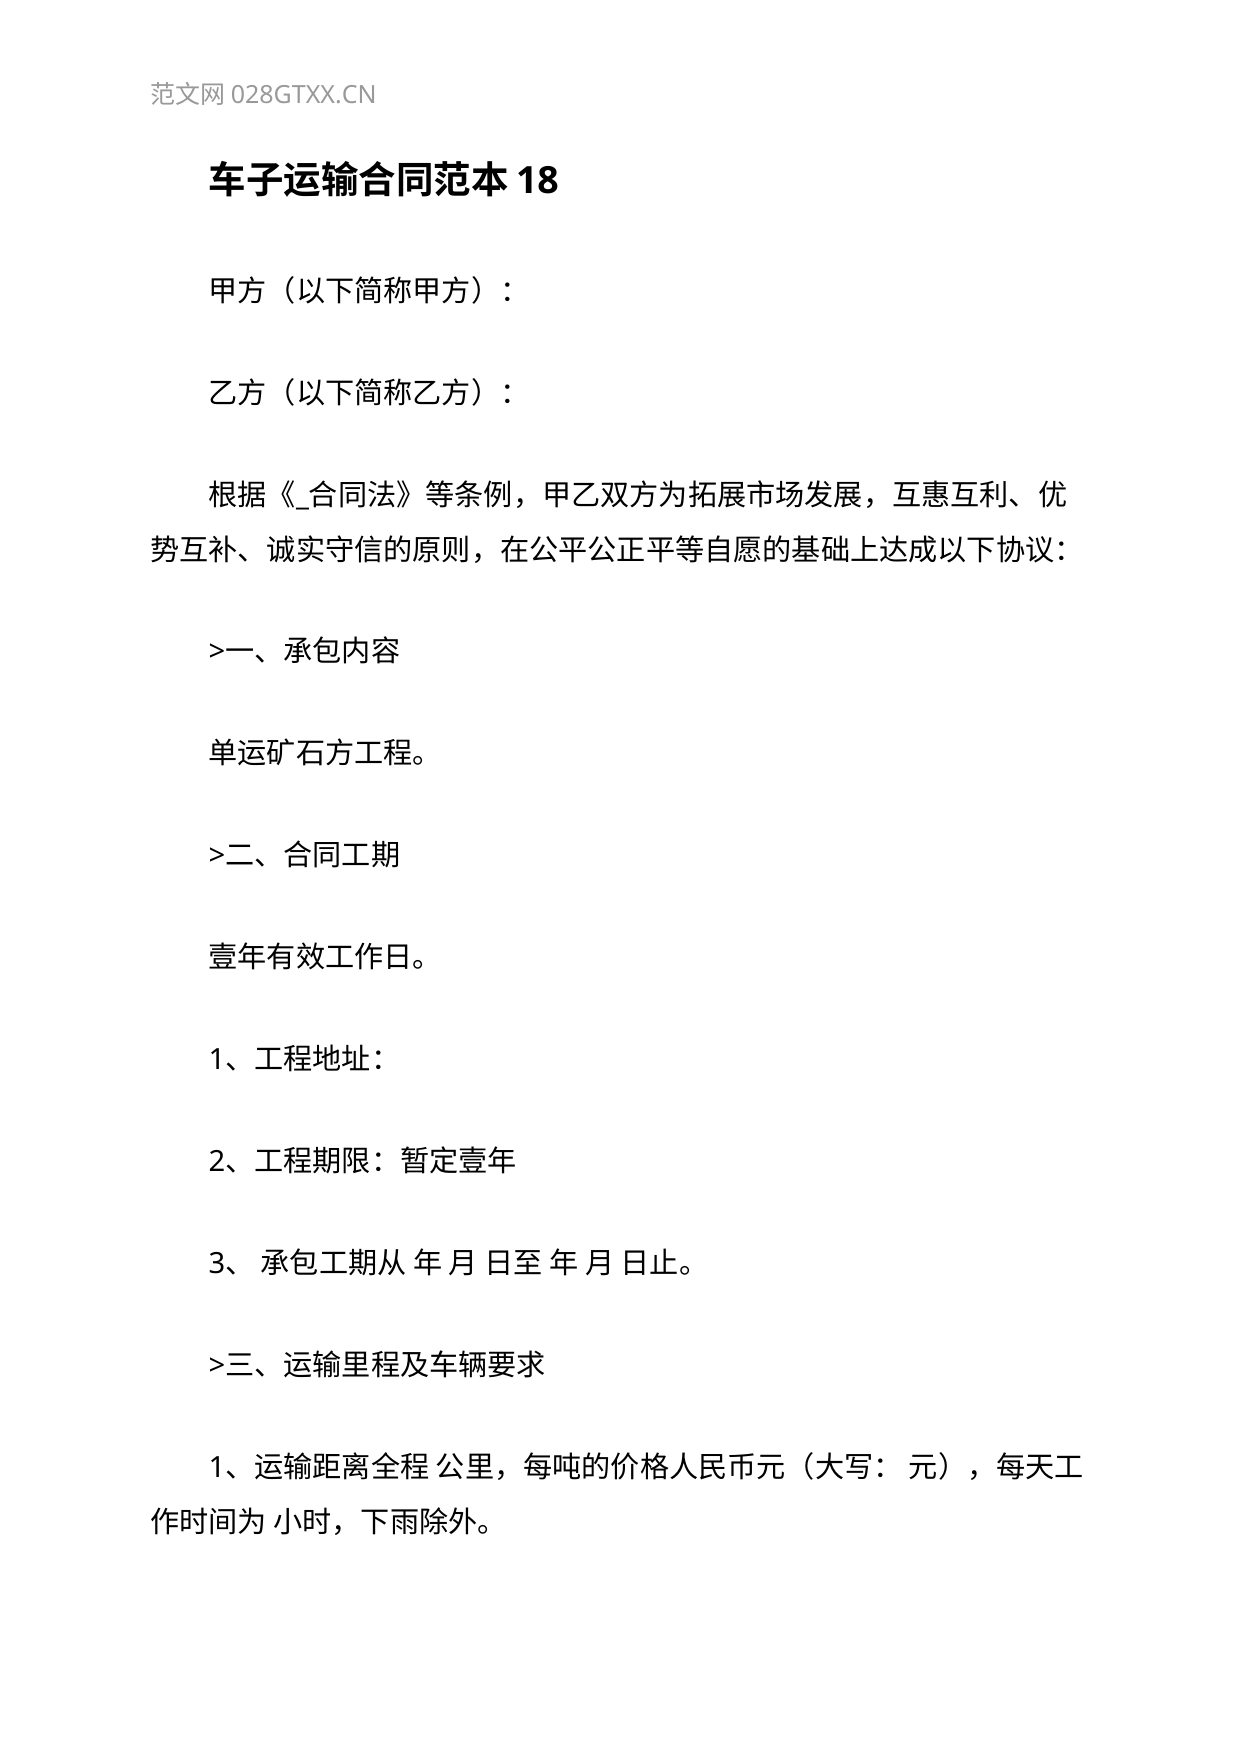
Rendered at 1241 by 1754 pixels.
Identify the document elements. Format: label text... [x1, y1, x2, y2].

text 乙方（以下简称乙方）： [150, 369, 1090, 412]
text 车子运输合同范本18 [150, 150, 1090, 204]
text 1、运输距离全程 公里，每吨的价格人民币元（大写： 元），每天工作时间为 小时，下雨除外。 [150, 1443, 1090, 1541]
text >二、合同工期 [150, 832, 1090, 874]
text 壹年有效工作日。 [150, 934, 1090, 976]
text >三、运输里程及车辆要求 [150, 1341, 1090, 1384]
text 单运矿石方工程。 [150, 730, 1090, 772]
text 1、工程地址： [150, 1035, 1090, 1078]
text 甲方（以下简称甲方）： [150, 268, 1090, 310]
text >一、承包内容 [150, 628, 1090, 670]
text 3、 承包工期从 年 月 日至 年 月 日止。 [150, 1239, 1090, 1282]
text 2、工程期限：暂定壹年 [150, 1137, 1090, 1180]
text 根据《_合同法》等条例，甲乙双方为拓展市场发展，互惠互利、优势互补、诚实守信的原则，在公平公正平等自愿的基础上达成以下协议： [150, 471, 1090, 568]
